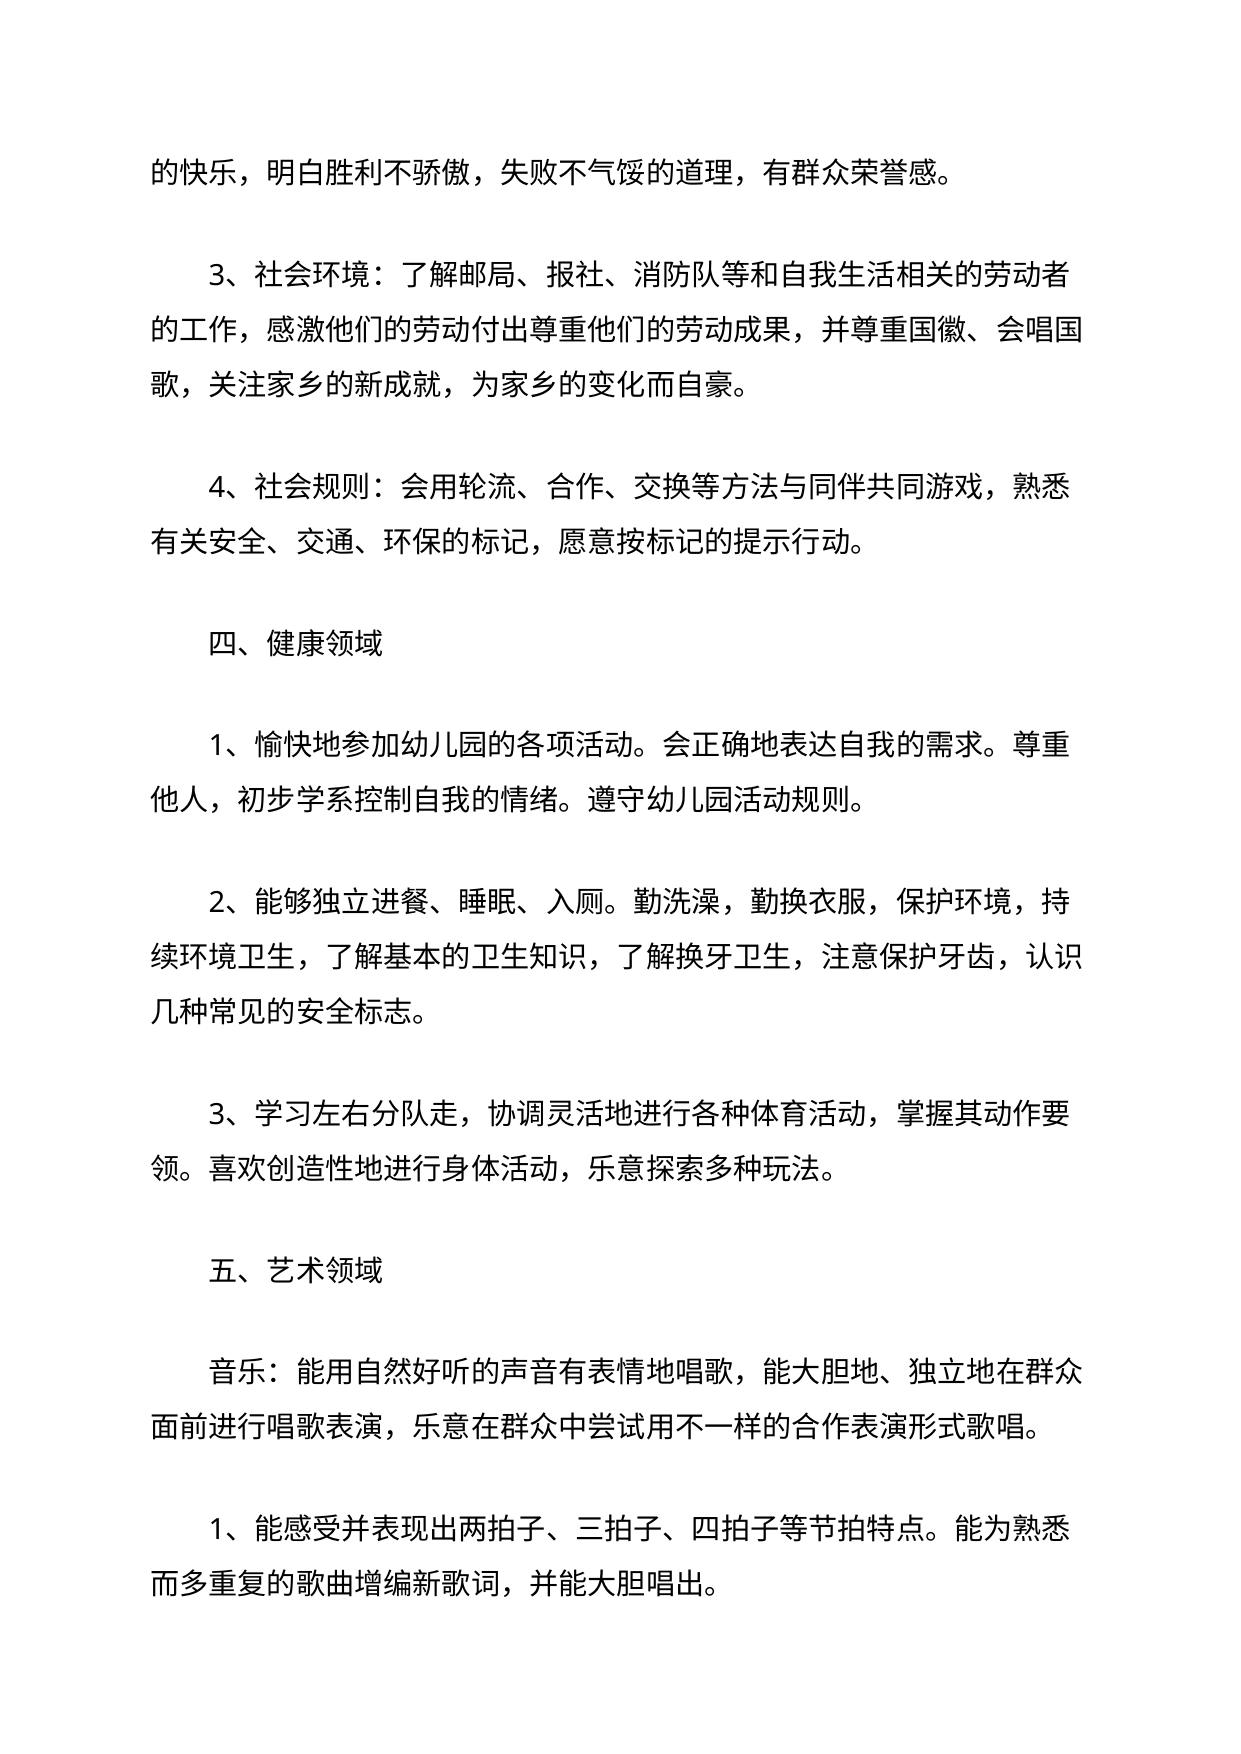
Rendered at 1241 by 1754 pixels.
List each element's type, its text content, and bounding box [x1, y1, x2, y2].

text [150, 150, 1090, 192]
text 五、艺术领域 [150, 1247, 1090, 1289]
text 2、能够独立进餐、睡眠、入厕。勤洗澡，勤换衣服，保护环境，持续环境卫生，了解基本的卫生知识，了解换牙卫生，注意保护牙齿，认识几种常见的安全标志。 [150, 879, 1090, 1031]
text 1、愉快地参加幼儿园的各项活动。会正确地表达自我的需求。尊重他人，初步学系控制自我的情绪。遵守幼儿园活动规则。 [150, 722, 1090, 819]
text 3、学习左右分队走，协调灵活地进行各种体育活动，掌握其动作要领。喜欢创造性地进行身体活动，乐意探索多种玩法。 [150, 1090, 1090, 1188]
text 四、健康领域 [150, 620, 1090, 662]
text 4、社会规则：会用轮流、合作、交换等方法与同伴共同游戏，熟悉有关安全、交通、环保的标记，愿意按标记的提示行动。 [150, 463, 1090, 561]
text 1、能感受并表现出两拍子、三拍子、四拍子等节拍特点。能为熟悉而多重复的歌曲增编新歌词，并能大胆唱出。 [150, 1506, 1090, 1603]
text 音乐：能用自然好听的声音有表情地唱歌，能大胆地、独立地在群众面前进行唱歌表演，乐意在群众中尝试用不一样的合作表演形式歌唱。 [150, 1349, 1090, 1446]
text 3、社会环境：了解邮局、报社、消防队等和自我生活相关的劳动者的工作，感激他们的劳动付出尊重他们的劳动成果，并尊重国徽、会唱国歌，关注家乡的新成就，为家乡的变化而自豪。 [150, 252, 1090, 404]
